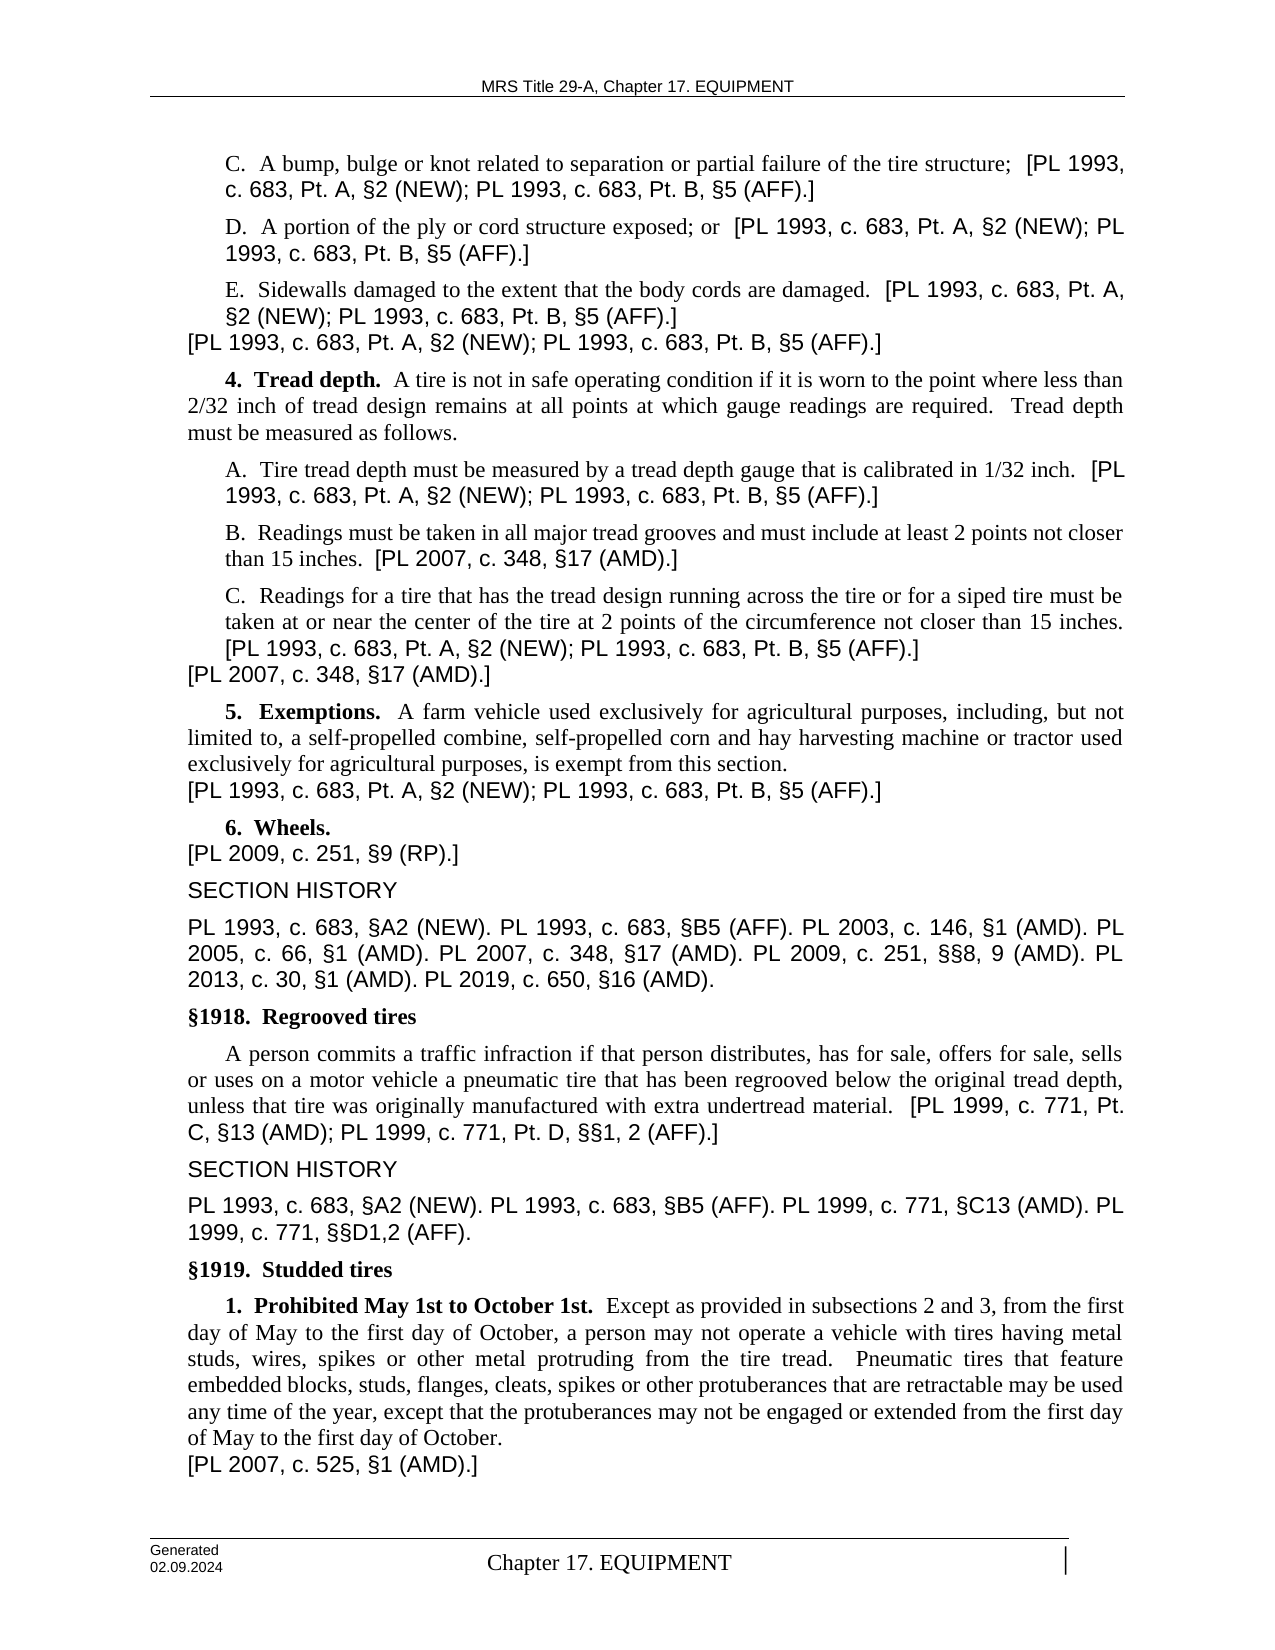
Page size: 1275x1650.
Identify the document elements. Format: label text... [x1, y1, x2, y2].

text A person commits a traffic infraction if that person distributes, has for sale, offers for sale, sells or uses on a motor vehicle a pneumatic tire that has been regrooved below the original tread depth, unless that tire was originally manufactured with extra undertread material. [PL 1999, c. 771, Pt. C, §13 (AMD); PL 1999, c. 771, Pt. D, §§1, 2 (AFF).] [187, 1040, 1125, 1145]
text [PL 2007, c. 525, §1 (AMD).] [187, 1451, 1125, 1477]
text A. Tire tread depth must be measured by a tread depth gauge that is calibrated in 1/32 inch. [PL 1993, c. 683, Pt. A, §2 (NEW); PL 1993, c. 683, Pt. B, §5 (AFF).] [225, 456, 1125, 508]
text [PL 2007, c. 348, §17 (AMD).] [187, 661, 1125, 687]
text C. Readings for a tire that has the tread design running across the tire or for a siped tire must be taken at or near the center of the tire at 2 points of the circumference not closer than 15 inches. [PL 1993, c. 683, Pt. A, §2 (NEW); PL 1993, c. 683, Pt. B, §5 (AFF).] [225, 582, 1125, 661]
text D. A portion of the ply or cord structure exposed; or [PL 1993, c. 683, Pt. A, §2 (NEW); PL 1993, c. 683, Pt. B, §5 (AFF).] [225, 213, 1125, 266]
text §1918. Regrooved tires [187, 1003, 1125, 1029]
text SECTION HISTORY [187, 877, 1125, 903]
text PL 1993, c. 683, §A2 (NEW). PL 1993, c. 683, §B5 (AFF). PL 1999, c. 771, §C13 (AMD). PL 1999, c. 771, §§D1,2 (AFF). [187, 1192, 1125, 1245]
text B. Readings must be taken in all major tread grooves and must include at least 2 points not closer than 15 inches. [PL 2007, c. 348, §17 (AMD).] [225, 519, 1125, 572]
text [PL 1993, c. 683, Pt. A, §2 (NEW); PL 1993, c. 683, Pt. B, §5 (AFF).] [187, 777, 1125, 803]
text 5. Exemptions. A farm vehicle used exclusively for agricultural purposes, including, but not limited to, a self-propelled combine, self-propelled corn and hay harvesting machine or tractor used exclusively for agricultural purposes, is exempt from this section. [187, 698, 1125, 777]
text 4. Tread depth. A tire is not in safe operating condition if it is worn to the point where less than 2/32 inch of tread design remains at all points at which gauge readings are required. Tread depth must be measured as follows. [187, 366, 1125, 445]
text [PL 1993, c. 683, Pt. A, §2 (NEW); PL 1993, c. 683, Pt. B, §5 (AFF).] [187, 329, 1125, 356]
text C. A bump, bulge or knot related to separation or partial failure of the tire structure; [PL 1993, c. 683, Pt. A, §2 (NEW); PL 1993, c. 683, Pt. B, §5 (AFF).] [225, 150, 1125, 203]
text E. Sidewalls damaged to the extent that the body cords are damaged. [PL 1993, c. 683, Pt. A, §2 (NEW); PL 1993, c. 683, Pt. B, §5 (AFF).] [225, 276, 1125, 329]
text 1. Prohibited May 1st to October 1st. Except as provided in subsections 2 and 3, from the first day of May to the first day of October, a person may not operate a vehicle with tires having metal studs, wires, spikes or other metal protruding from the tire tread. Pneumatic tires that feature embedded blocks, studs, flanges, cleats, spikes or other protuberances that are retractable may be used any time of the year, except that the protuberances may not be engaged or extended from the first day of May to the first day of October. [187, 1292, 1125, 1451]
text PL 1993, c. 683, §A2 (NEW). PL 1993, c. 683, §B5 (AFF). PL 2003, c. 146, §1 (AMD). PL 2005, c. 66, §1 (AMD). PL 2007, c. 348, §17 (AMD). PL 2009, c. 251, §§8, 9 (AMD). PL 2013, c. 30, §1 (AMD). PL 2019, c. 650, §16 (AMD). [187, 913, 1125, 993]
text [PL 2009, c. 251, §9 (RP).] [187, 840, 1125, 866]
text §1919. Studded tires [187, 1256, 1125, 1282]
text 6. Wheels. [187, 814, 1125, 840]
text SECTION HISTORY [187, 1156, 1125, 1182]
